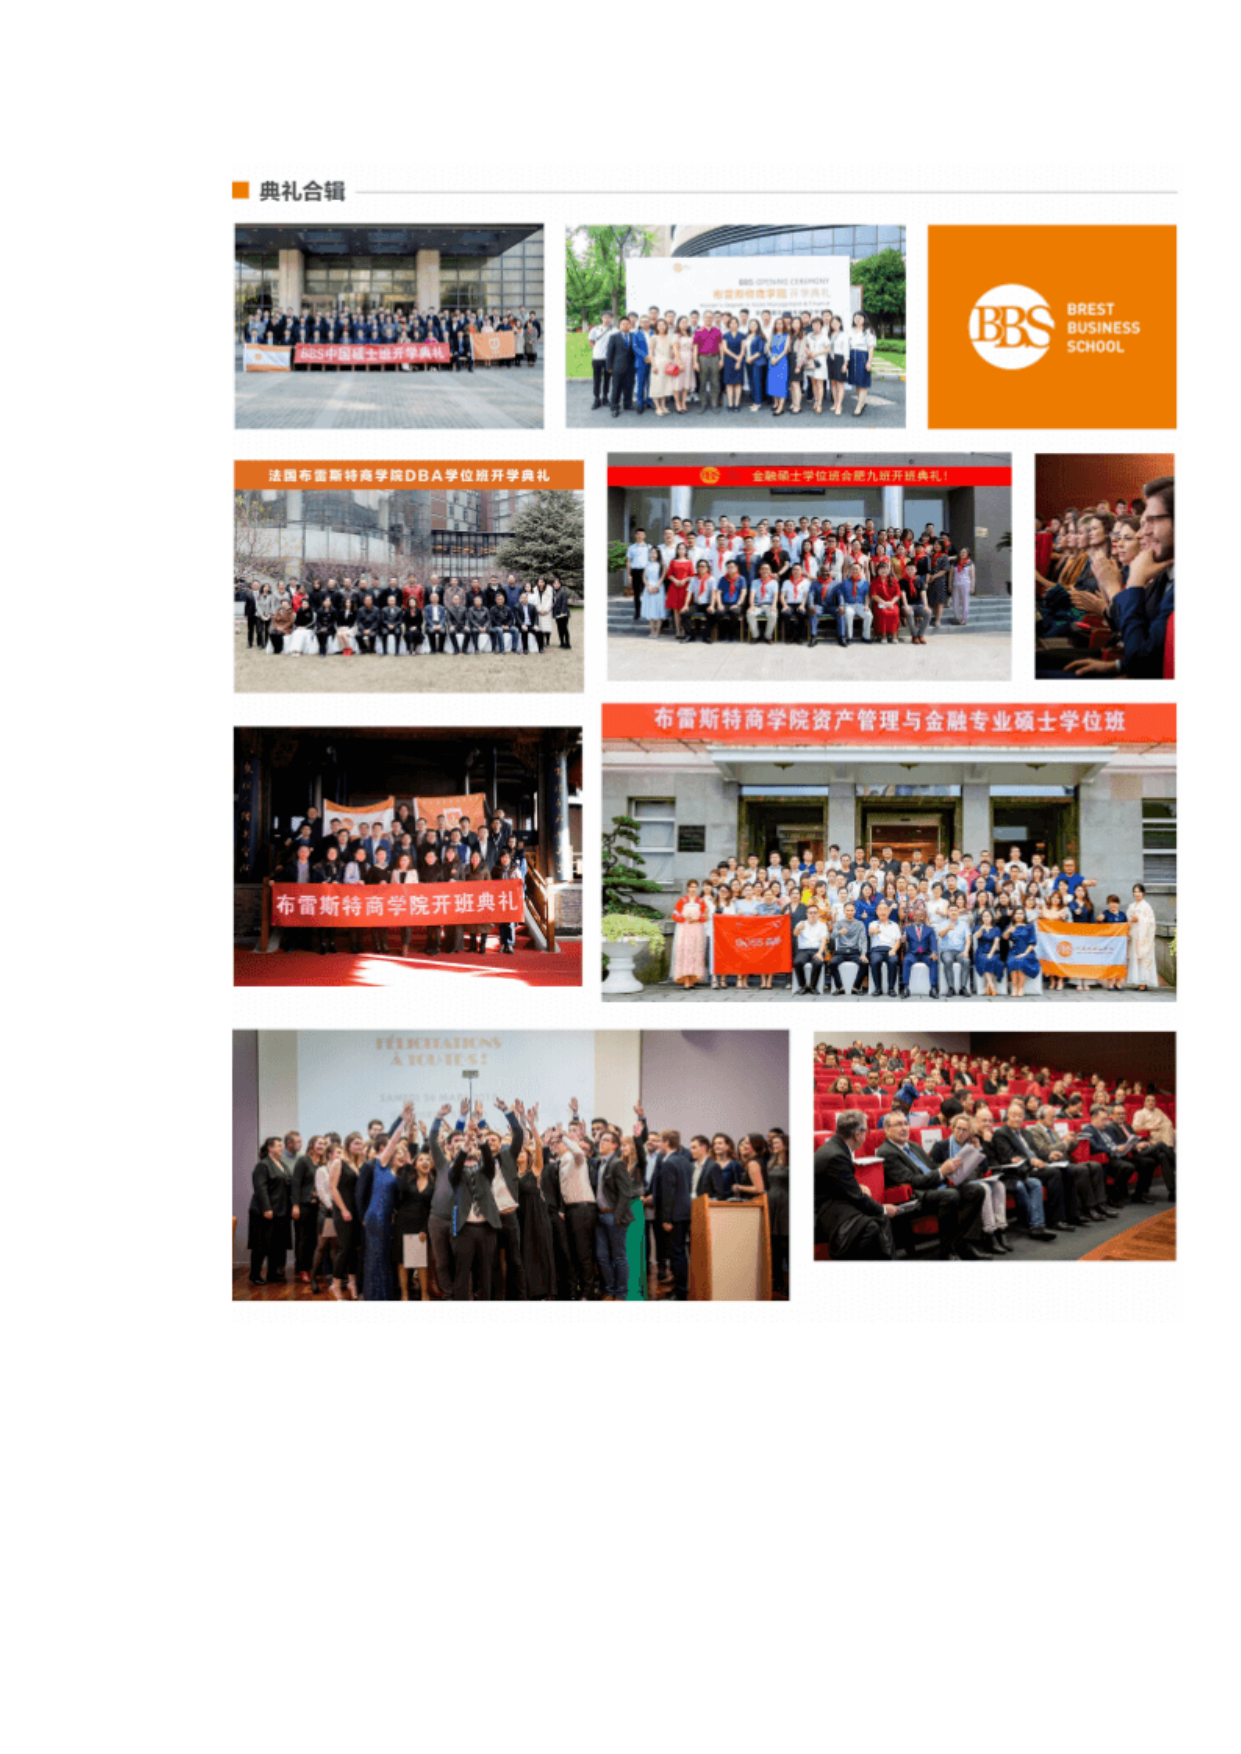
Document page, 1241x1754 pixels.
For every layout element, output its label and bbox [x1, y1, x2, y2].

picture [231, 162, 1183, 1323]
